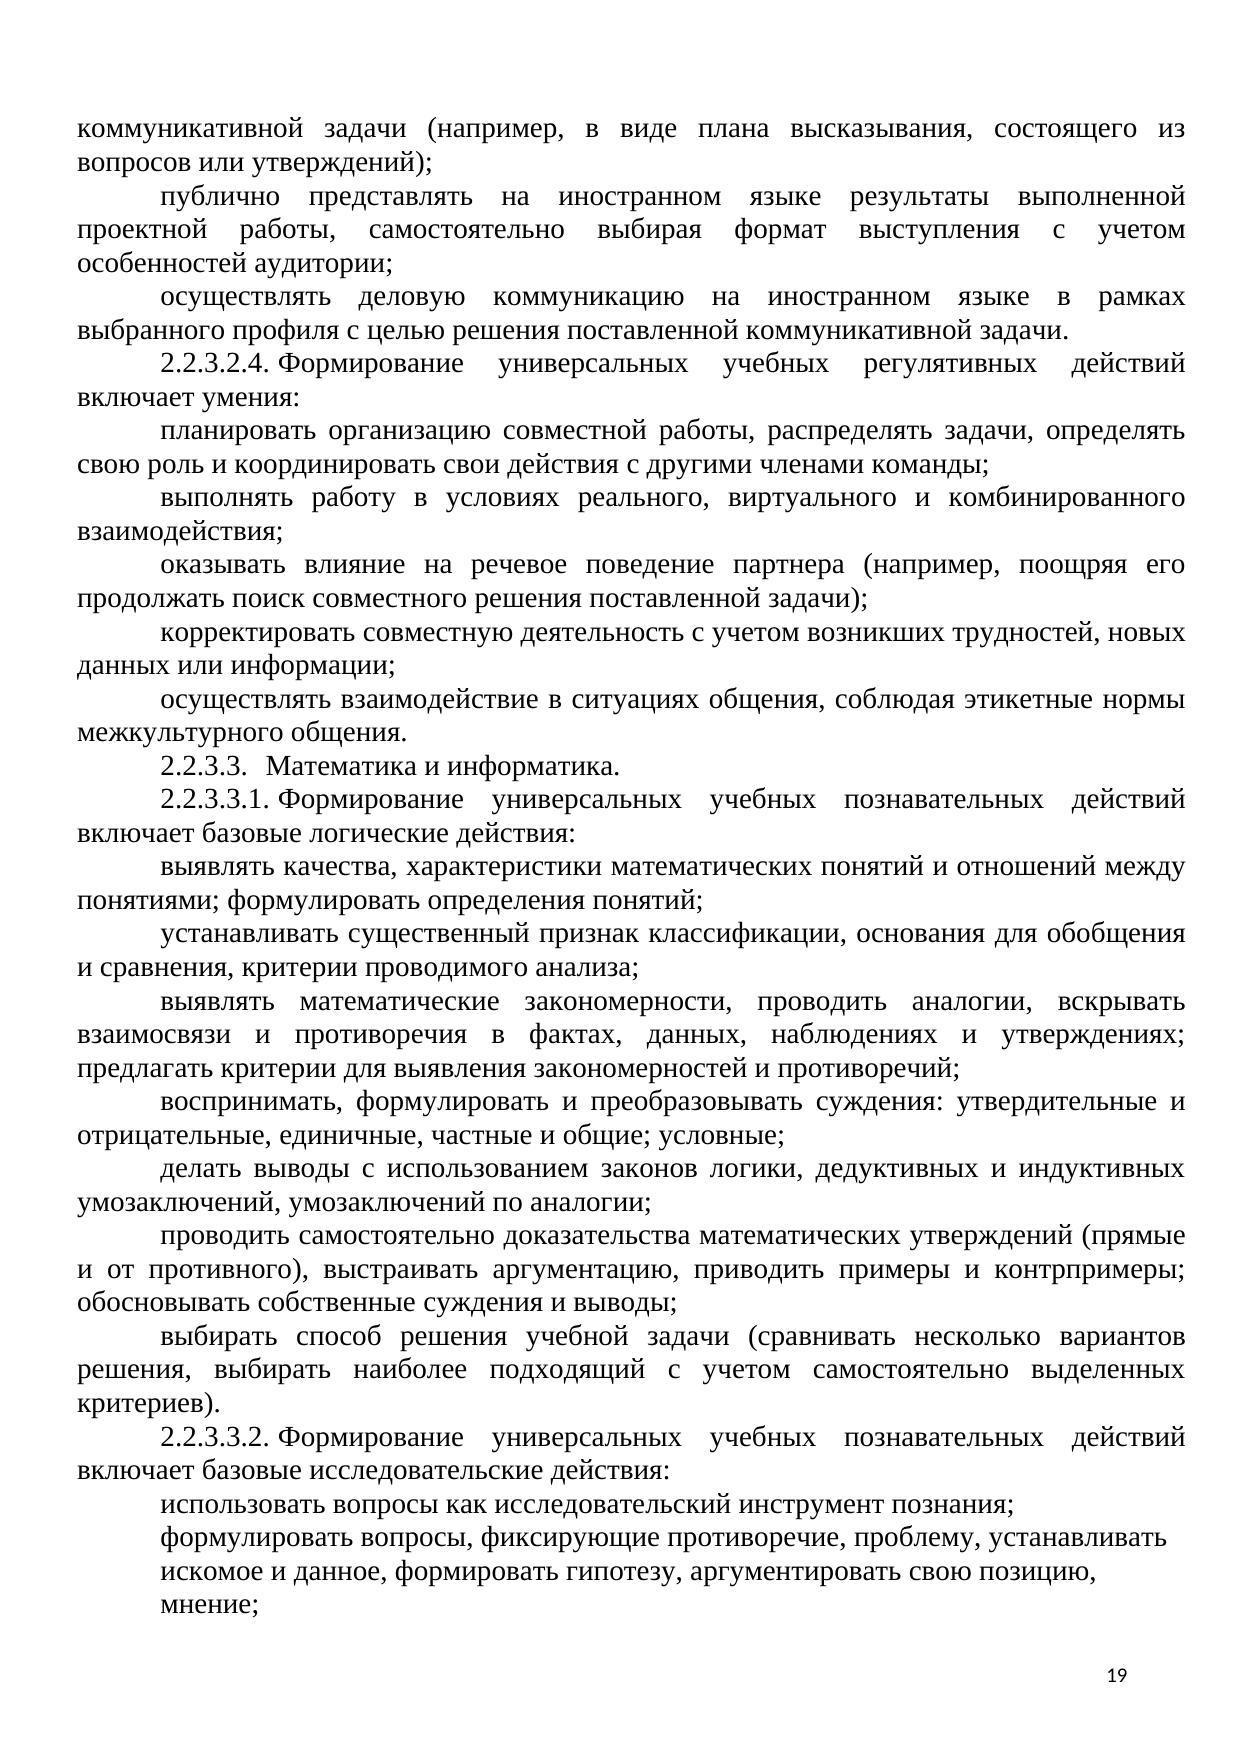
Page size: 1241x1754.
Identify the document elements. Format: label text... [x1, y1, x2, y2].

text осуществлять взаимодействие в ситуациях общения, соблюдая этикетные нормы межкультурного общения. [77, 681, 1186, 748]
text выявлять математические закономерности, проводить аналогии, вскрывать взаимосвязи и противоречия в фактах, данных, наблюдениях и утверждениях; предлагать критерии для выявления закономерностей и противоречий; [77, 983, 1186, 1083]
text воспринимать, формулировать и преобразовывать суждения: утвердительные и отрицательные, единичные, частные и общие; условные; [77, 1083, 1186, 1150]
text публично представлять на иностранном языке результаты выполненной проектной работы, самостоятельно выбирая формат выступления с учетом особенностей аудитории; [77, 178, 1186, 278]
text делать выводы с использованием законов логики, дедуктивных и индуктивных умозаключений, умозаключений по аналогии; [77, 1150, 1186, 1217]
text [77, 111, 1186, 178]
list Формирование универсальных учебных познавательных действий включает базовые логические действия: [77, 781, 1186, 848]
list Формирование универсальных учебных регулятивных действий включает умения: [77, 345, 1186, 412]
text осуществлять деловую коммуникацию на иностранном языке в рамках выбранного профиля с целью решения поставленной коммуникативной задачи. [77, 278, 1186, 345]
list Формирование универсальных учебных познавательных действий включает базовые исследовательские действия: [77, 1419, 1186, 1486]
text планировать организацию совместной работы, распределять задачи, определять свою роль и координировать свои действия с другими членами команды; [77, 412, 1186, 479]
text выявлять качества, характеристики математических понятий и отношений между понятиями; формулировать определения понятий; [77, 848, 1186, 916]
text оказывать влияние на речевое поведение партнера (например, поощряя его продолжать поиск совместного решения поставленной задачи); [77, 547, 1186, 614]
text корректировать совместную деятельность с учетом возникших трудностей, новых данных или информации; [77, 614, 1186, 681]
text использовать вопросы как исследовательский инструмент познания; формулировать вопросы, фиксирующие противоречие, проблему, устанавливать искомое и данное, формировать гипотезу, аргументировать свою позицию, мнение; [160, 1486, 1186, 1620]
text выполнять работу в условиях реального, виртуального и комбинированного взаимодействия; [77, 479, 1186, 547]
text проводить самостоятельно доказательства математических утверждений (прямые и от противного), выстраивать аргументацию, приводить примеры и контрпримеры; обосновывать собственные суждения и выводы; [77, 1217, 1186, 1318]
list Математика и информатика. [77, 748, 1186, 781]
text устанавливать существенный признак классификации, основания для обобщения и сравнения, критерии проводимого анализа; [77, 916, 1186, 983]
text выбирать способ решения учебной задачи (сравнивать несколько вариантов решения, выбирать наиболее подходящий с учетом самостоятельно выделенных критериев). [77, 1318, 1186, 1419]
